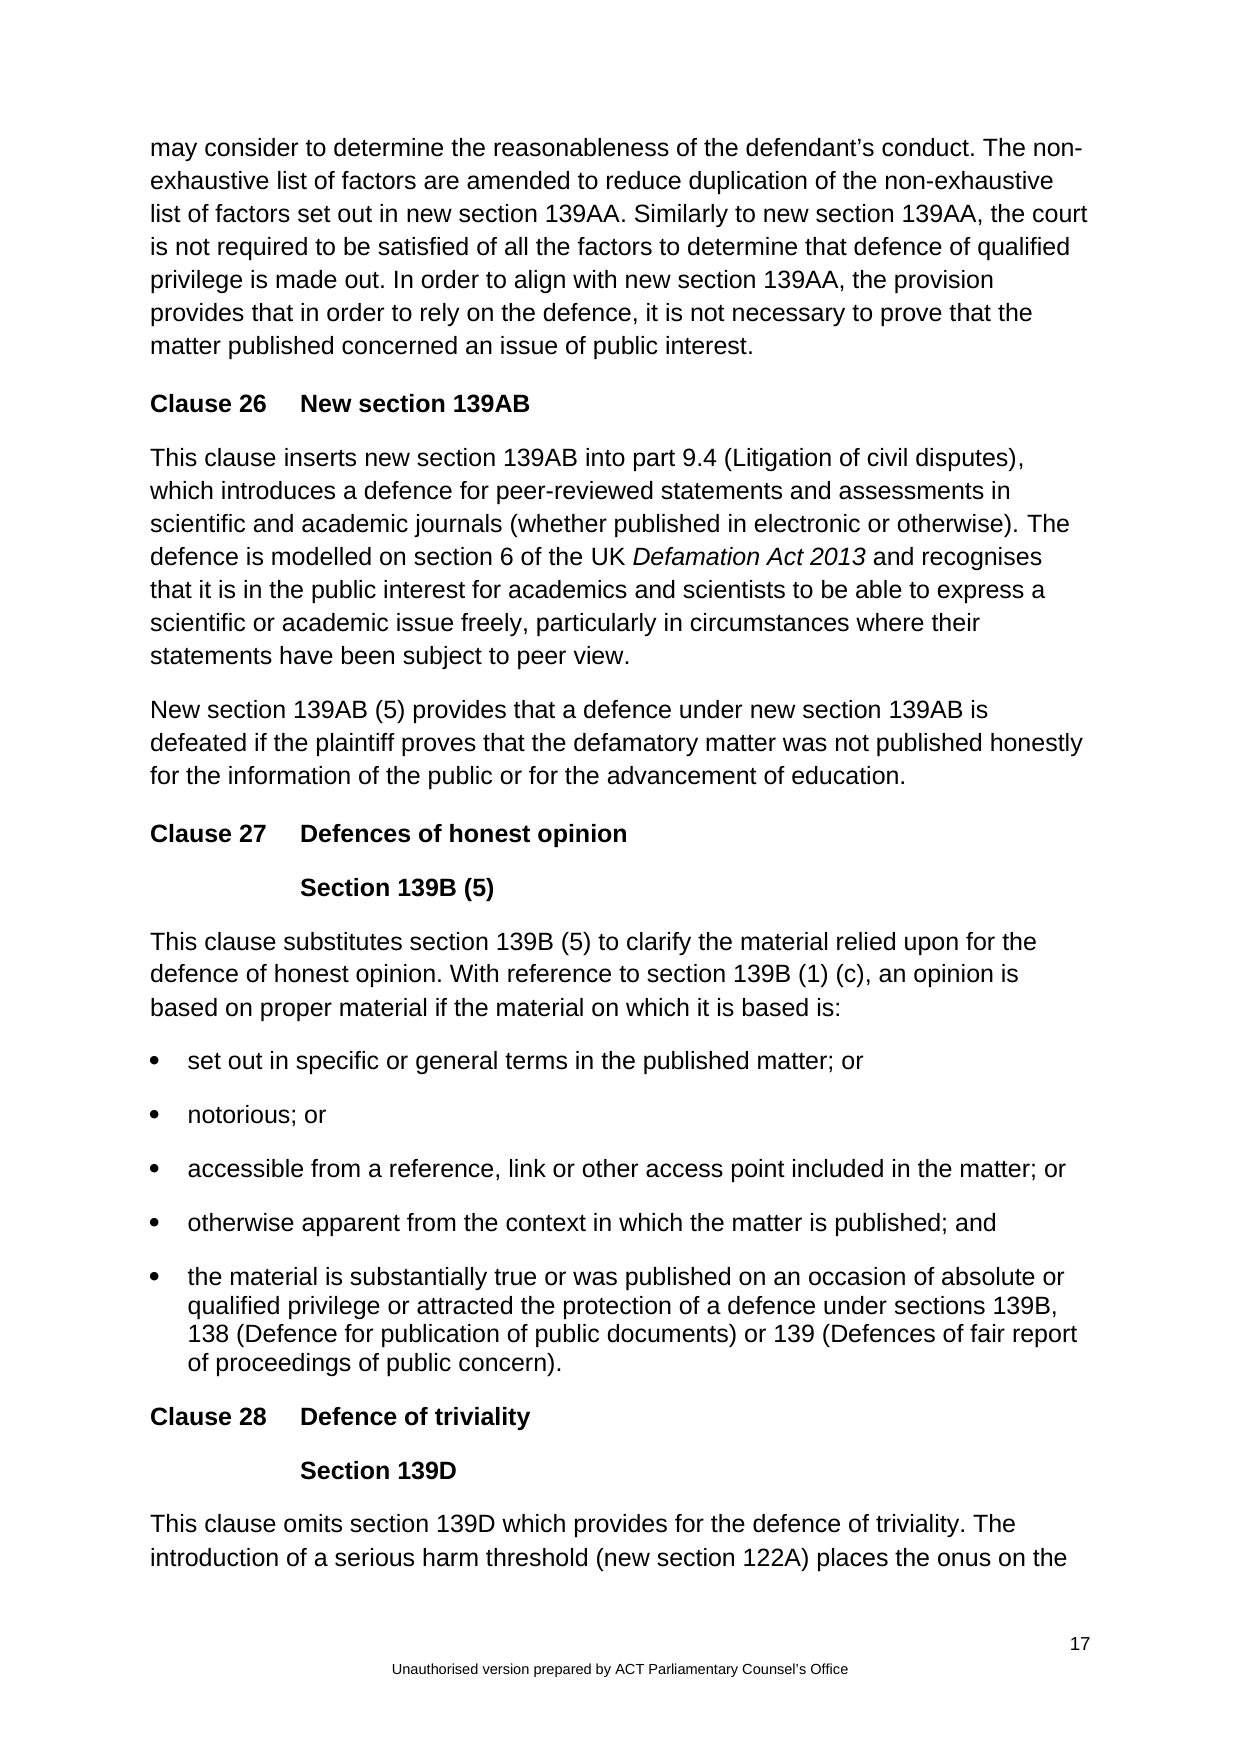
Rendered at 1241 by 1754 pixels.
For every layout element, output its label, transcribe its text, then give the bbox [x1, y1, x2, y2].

list notorious; or [150, 1100, 1090, 1129]
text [150, 133, 1090, 360]
text Section 139D [150, 1456, 1090, 1484]
subtitle Clause 27 Defences of honest opinion [150, 819, 1090, 848]
text This clause inserts new section 139AB into part 9.4 (Litigation of civil disputes), which introduces a defence for peer-reviewed statements and assessments in scientific and academic journals (whether published in electronic or otherwise). The defence is modelled on section 6 of the UK Defamation Act 2013 and recognises that it is in the public interest for academics and scientists to be able to express a scientific or academic issue freely, particularly in circumstances where their statements have been subject to peer view. [150, 443, 1090, 670]
text Section 139B (5) [150, 873, 1090, 901]
list set out in specific or general terms in the published matter; or [150, 1046, 1090, 1075]
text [150, 1509, 1090, 1571]
list otherwise apparent from the context in which the matter is published; and [150, 1208, 1090, 1237]
list the material is substantially true or was published on an occasion of absolute or qualified privilege or attracted the protection of a defence under sections 139B, 138 (Defence for publication of public documents) or 139 (Defences of fair report of proceedings of public concern). [150, 1262, 1090, 1377]
text New section 139AB (5) provides that a defence under new section 139AB is defeated if the plaintiff proves that the defamatory matter was not published honestly for the information of the public or for the advancement of education. [150, 695, 1090, 789]
text This clause substitutes section 139B (5) to clarify the material relied upon for the defence of honest opinion. With reference to section 139B (1) (c), an opinion is based on proper material if the material on which it is based is: [150, 926, 1090, 1021]
subtitle Clause 28 Defence of triviality [150, 1402, 1090, 1431]
list accessible from a reference, link or other access point included in the matter; or [150, 1154, 1090, 1183]
subtitle Clause 26 New section 139AB [150, 389, 1090, 418]
